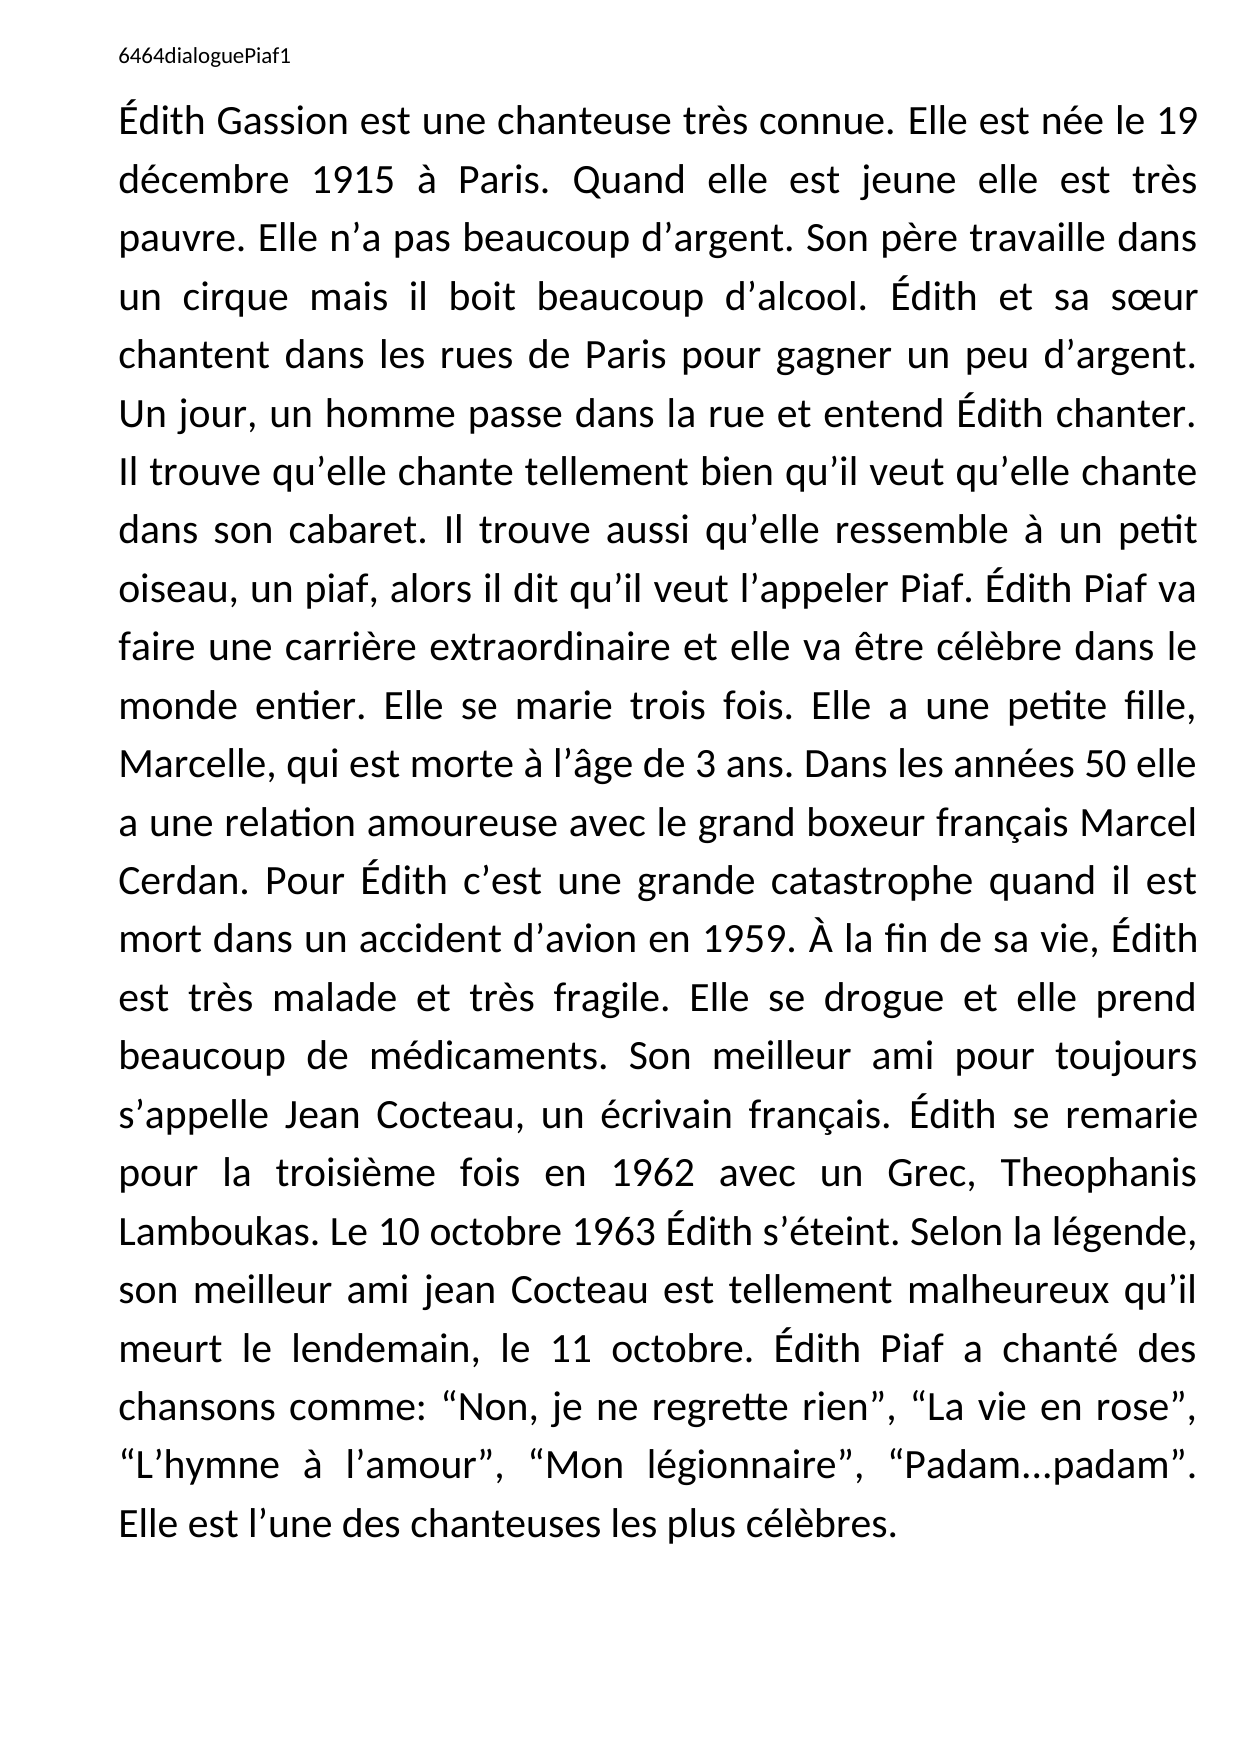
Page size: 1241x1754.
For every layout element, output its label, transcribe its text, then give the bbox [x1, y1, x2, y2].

text 6464dialoguePiaf1 [118, 41, 1199, 69]
text Édith Gassion est une chanteuse très connue. Elle est née le 19 décembre 1915 à Paris. Quand elle est jeune elle est très pauvre. Elle n’a pas beaucoup d’argent. Son père travaille dans un cirque mais il boit beaucoup d’alcool. Édith et sa sœur chantent dans les rues de Paris pour gagner un peu d’argent. Un jour, un homme passe dans la rue et entend Édith chanter. Il trouve qu’elle chante tellement bien qu’il veut qu’elle chante dans son cabaret. Il trouve aussi qu’elle ressemble à un petit oiseau, un piaf, alors il dit qu’il veut l’appeler Piaf. Édith Piaf va faire une carrière extraordinaire et elle va être célèbre dans le monde entier. Elle se marie trois fois. Elle a une petite fille, Marcelle, qui est morte à l’âge de 3 ans. Dans les années 50 elle a une relation amoureuse avec le grand boxeur français Marcel Cerdan. Pour Édith c’est une grande catastrophe quand il est mort dans un accident d’avion en 1959. À la fin de sa vie, Édith est très malade et très fragile. Elle se drogue et elle prend beaucoup de médicaments. Son meilleur ami pour toujours s’appelle Jean Cocteau, un écrivain français. Édith se remarie pour la troisième fois en 1962 avec un Grec, Theophanis Lamboukas. Le 10 octobre 1963 Édith s’éteint. Selon la légende, son meilleur ami jean Cocteau est tellement malheureux qu’il meurt le lendemain, le 11 octobre. Édith Piaf a chanté des chansons comme: “Non, je ne regrette rien”, “La vie en rose”, “L’hymne à l’amour”, “Mon légionnaire”, “Padam...padam”. Elle est l’une des chanteuses les plus célèbres. [118, 94, 1199, 1548]
